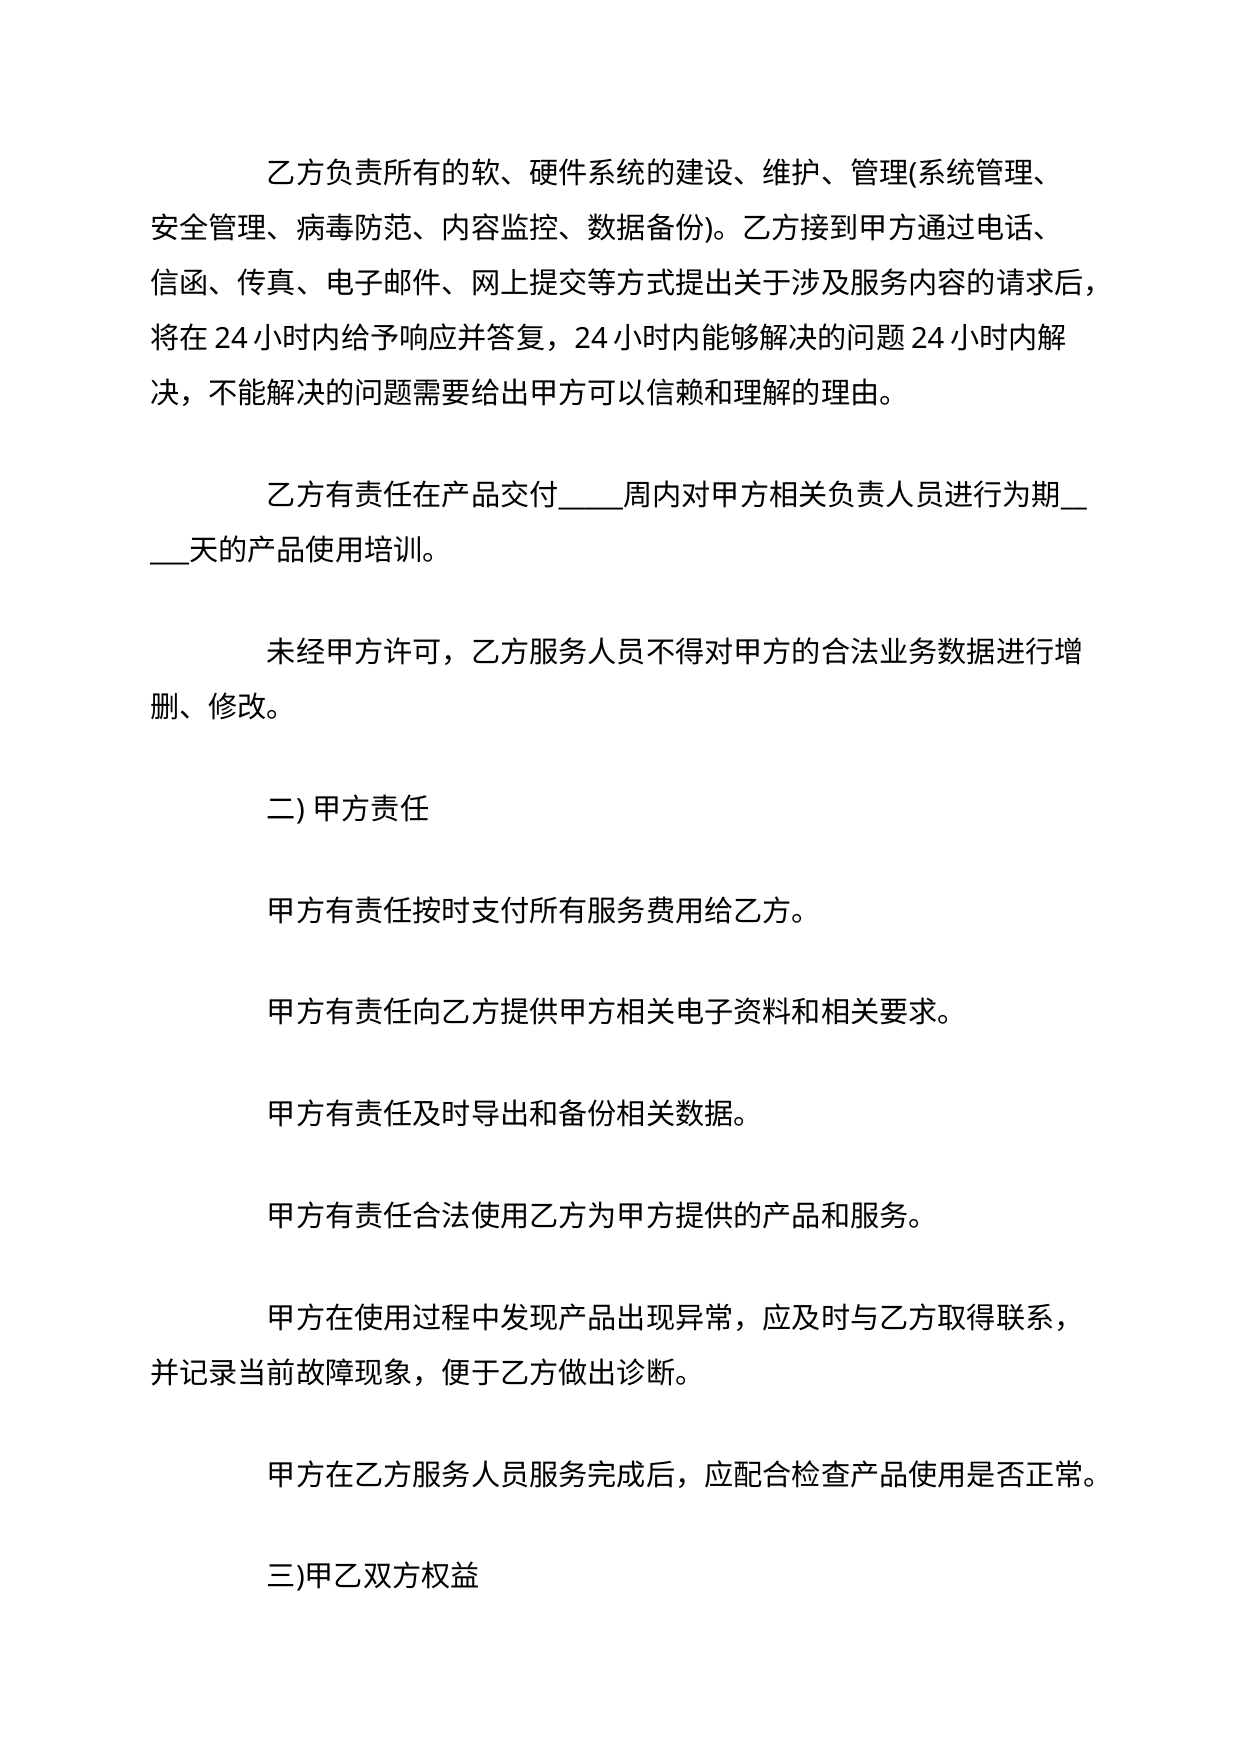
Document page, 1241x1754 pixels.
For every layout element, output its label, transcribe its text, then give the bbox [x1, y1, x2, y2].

text 二) 甲方责任 [150, 785, 1090, 828]
text 甲方有责任合法使用乙方为甲方提供的产品和服务。 [150, 1193, 1090, 1235]
text 甲方在使用过程中发现产品出现异常，应及时与乙方取得联系，并记录当前故障现象，便于乙方做出诊断。 [150, 1294, 1090, 1392]
text 三)甲乙双方权益 [150, 1553, 1090, 1595]
text 甲方有责任按时支付所有服务费用给乙方。 [150, 887, 1090, 929]
text 乙方有责任在产品交付_____周内对甲方相关负责人员进行为期_____天的产品使用培训。 [150, 472, 1090, 569]
text 未经甲方许可，乙方服务人员不得对甲方的合法业务数据进行增删、修改。 [150, 629, 1090, 726]
text 甲方有责任向乙方提供甲方相关电子资料和相关要求。 [150, 989, 1090, 1031]
text 乙方负责所有的软、硬件系统的建设、维护、管理(系统管理、安全管理、病毒防范、内容监控、数据备份)。乙方接到甲方通过电话、信函、传真、电子邮件、网上提交等方式提出关于涉及服务内容的请求后，将在24小时内给予响应并答复，24小时内能够解决的问题24小时内解决，不能解决的问题需要给出甲方可以信赖和理解的理由。 [150, 150, 1090, 412]
text 甲方在乙方服务人员服务完成后，应配合检查产品使用是否正常。 [150, 1451, 1090, 1493]
text 甲方有责任及时导出和备份相关数据。 [150, 1091, 1090, 1133]
